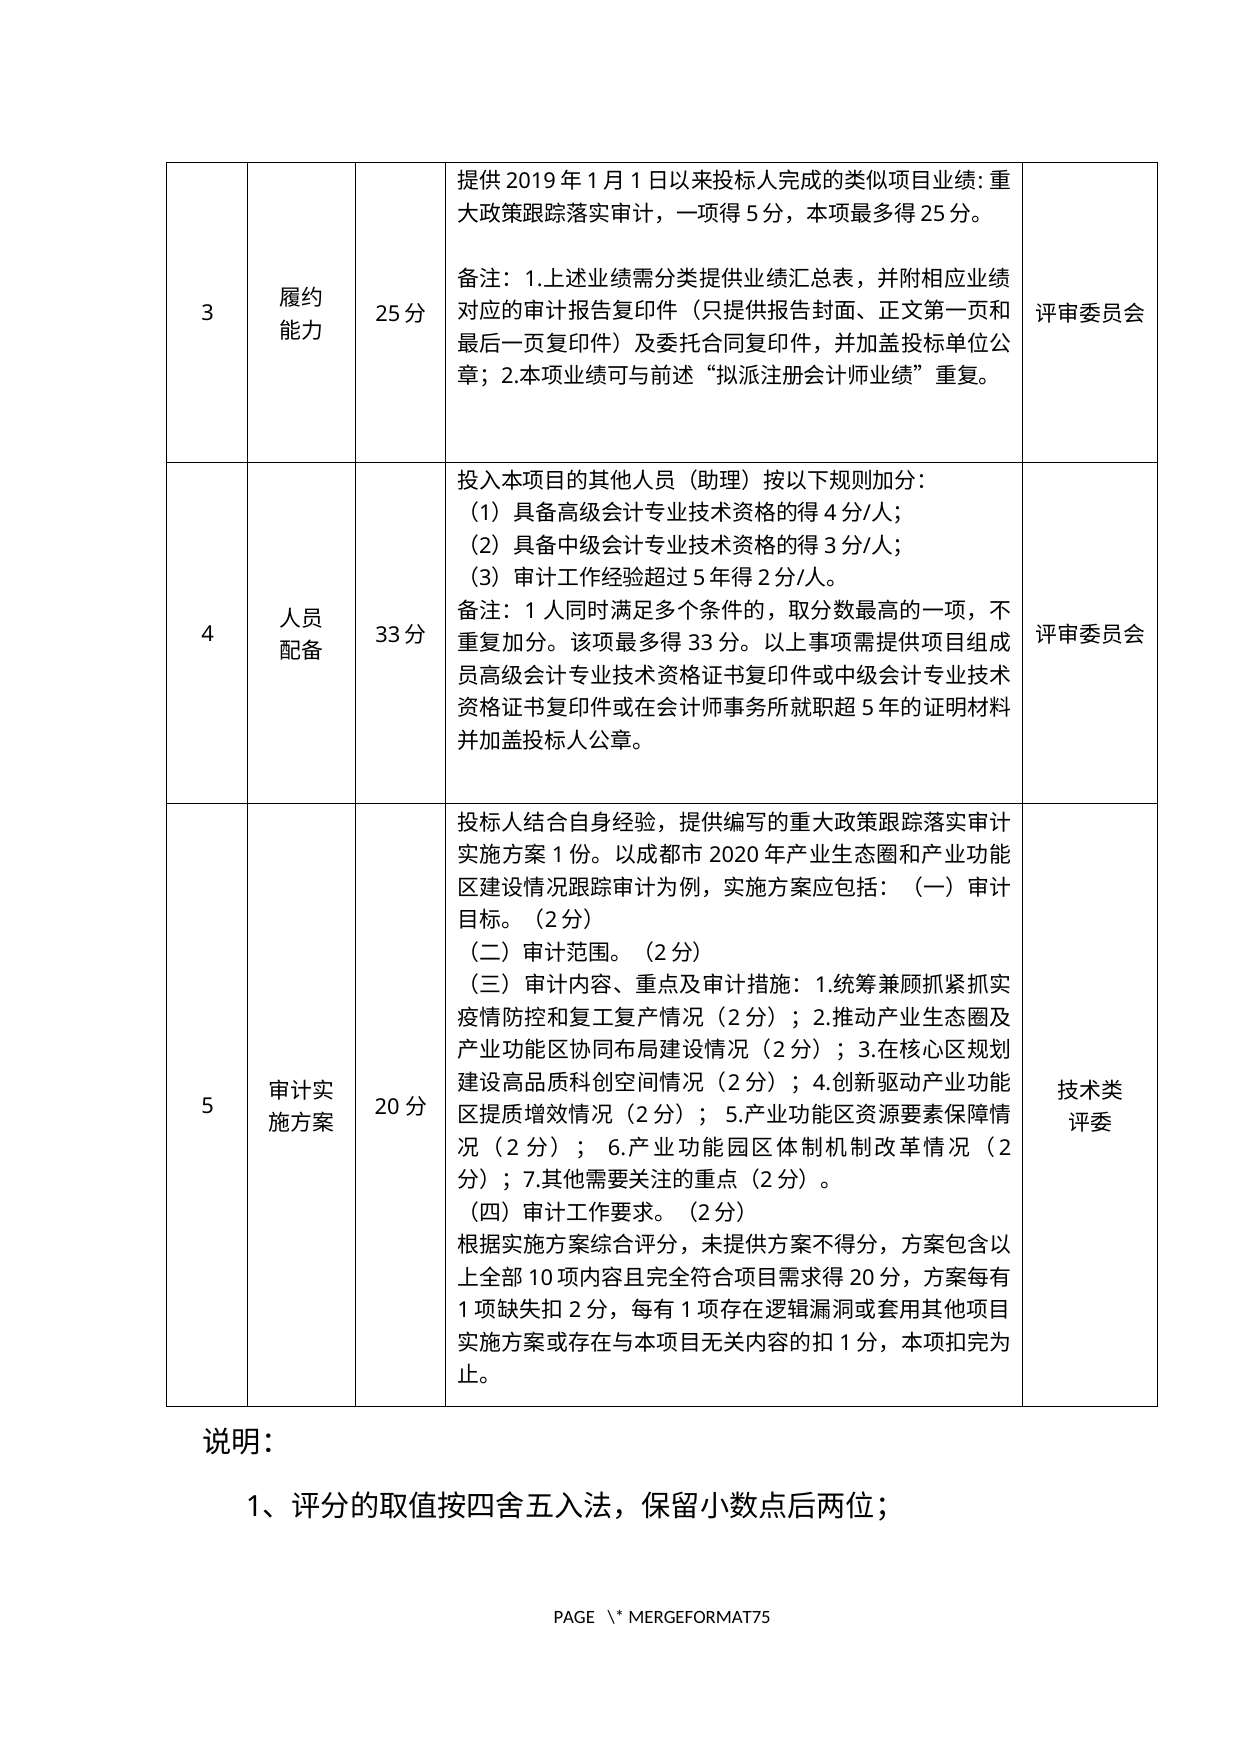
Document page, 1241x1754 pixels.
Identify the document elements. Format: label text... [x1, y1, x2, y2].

text 1、评分的取值按四舍五入法，保留小数点后两位； [187, 1472, 1137, 1537]
table_cell 25分 [356, 163, 445, 462]
table_cell 技术类 评委 [1023, 804, 1157, 1406]
table_cell 20 分 [356, 804, 445, 1406]
table_cell 评审委员会 [1023, 463, 1157, 803]
table_cell 4 [167, 463, 247, 803]
table_cell 审计实施方案 [248, 804, 355, 1406]
table_cell 评审委员会 [1023, 163, 1157, 462]
table_cell 提供2019年1月1日以来投标人完成的类似项目业绩: 重大政策跟踪落实审计，一项得5分，本项最多得25分。 备注：1.上述业绩需分类提供业绩汇总表，并附相应业绩对应的审计报告复印件（只提供报告封面、正文第一页和最后一页复印件）及委托合同复印件，并加盖投标单位公章；2.本项业绩可与前述“拟派注册会计师业绩”重复。 [446, 163, 1022, 462]
table_cell 投入本项目的其他人员（助理）按以下规则加分： （1）具备高级会计专业技术资格的得4分/人； （2）具备中级会计专业技术资格的得3分/人； （3）审计工作经验超过5年得2分/人。 备注：1 人同时满足多个条件的，取分数最高的一项，不重复加分。该项最多得33分。以上事项需提供项目组成员高级会计专业技术资格证书复印件或中级会计专业技术资格证书复印件或在会计师事务所就职超5年的证明材料并加盖投标人公章。 [446, 463, 1022, 803]
table_cell 投标人结合自身经验，提供编写的重大政策跟踪落实审计实施方案1份。以成都市2020年产业生态圈和产业功能区建设情况跟踪审计为例，实施方案应包括：（一）审计目标。（2分） （二）审计范围。（2分） （三）审计内容、重点及审计措施：1.统筹兼顾抓紧抓实疫情防控和复工复产情况（2分）；2.推动产业生态圈及产业功能区协同布局建设情况（2分）；3.在核心区规划建设高品质科创空间情况（2分）；4.创新驱动产业功能区提质增效情况（2分）； 5.产业功能区资源要素保障情况（2分）； 6.产业功能园区体制机制改革情况（2分）；7.其他需要关注的重点（2分）。 （四）审计工作要求。（2分） 根据实施方案综合评分，未提供方案不得分，方案包含以上全部10项内容且完全符合项目需求得20分，方案每有1项缺失扣2分，每有1项存在逻辑漏洞或套用其他项目实施方案或存在与本项目无关内容的扣1分，本项扣完为止。 [446, 804, 1022, 1406]
table_cell 履约 能力 [248, 163, 355, 462]
table_cell 5 [167, 804, 247, 1406]
table_cell 33分 [356, 463, 445, 803]
table_cell 3 [167, 163, 247, 462]
text 说明： [187, 1407, 1137, 1472]
table_cell 人员 配备 [248, 463, 355, 803]
